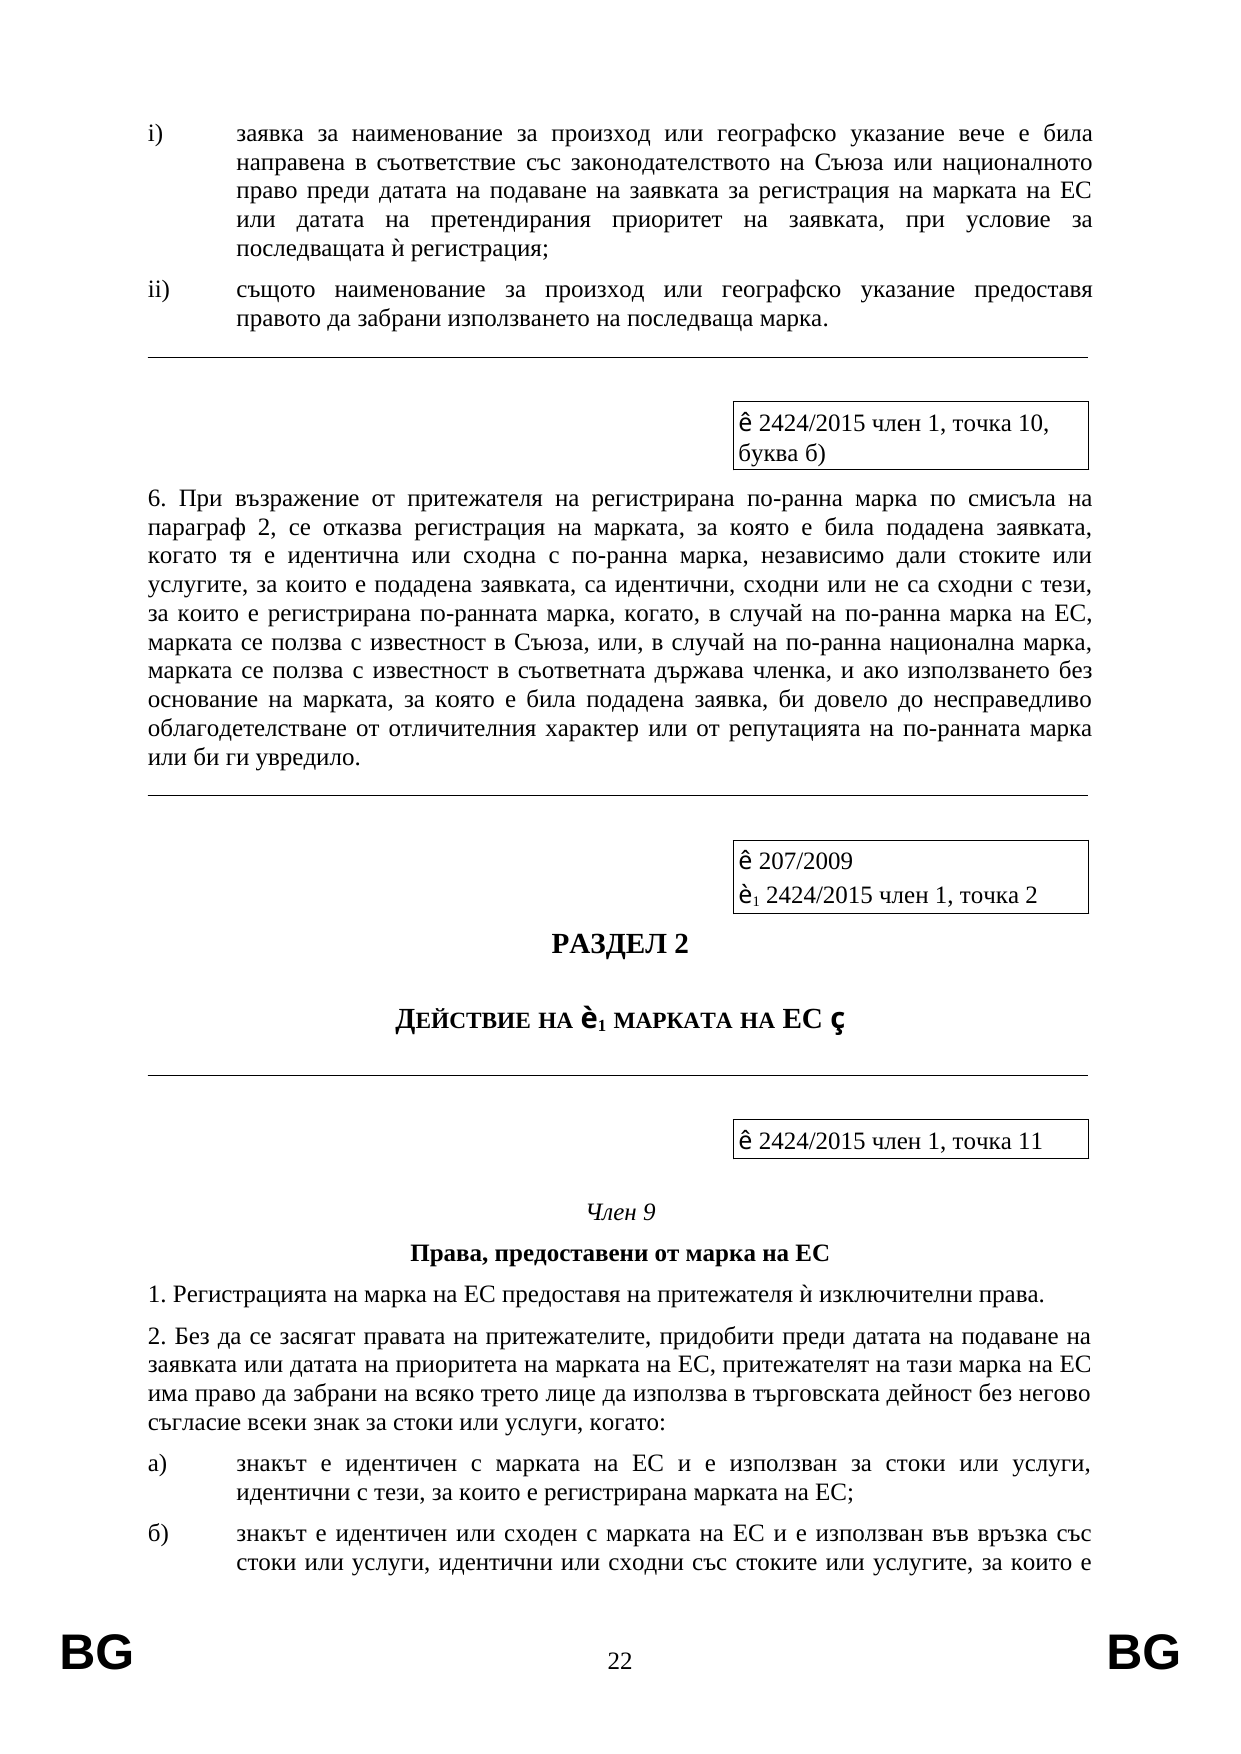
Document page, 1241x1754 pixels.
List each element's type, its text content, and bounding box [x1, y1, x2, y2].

text i) заявка за наименование за произход или географско указание вече е била направена в съответствие със законодателството на Съюза или националното право преди датата на подаване на заявката за регистрация на марката на ЕС или датата на претендирания приоритет на заявката, при условие за последващата ѝ регистрация; [148, 118, 1093, 262]
text 2. Без да се засягат правата на притежателите, придобити преди датата на подаване на заявката или датата на приоритета на марката на ЕС, притежателят на тази марка на ЕС има право да забрани на всяко трето лице да използва в търговската дейност без негово съгласие всеки знак за стоки или услуги, когато: [148, 1321, 1093, 1436]
text 1. Регистрацията на марка на ЕС предоставя на притежателя ѝ изключителни права. [148, 1279, 1093, 1308]
title РАЗДЕЛ 2 [148, 927, 1093, 960]
title Действие на è1 марката на ЕС ç [148, 998, 1093, 1037]
text Права, предоставени от марка на ЕС [148, 1238, 1093, 1267]
text а) знакът е идентичен с марката на ЕС и е използван за стоки или услуги, идентични с тези, за които е регистрирана марката на ЕС; [148, 1448, 1093, 1506]
text Член 9 [148, 1197, 1093, 1226]
text ê 207/2009 [734, 841, 1088, 874]
text 6. При възражение от притежателя на регистрирана по-ранна марка по смисъла на параграф 2, се отказва регистрация на марката, за която е била подадена заявката, когато тя е идентична или сходна с по-ранна марка, независимо дали стоките или услугите, за които е подадена заявката, са идентични, сходни или не са сходни с тези, за които е регистрирана по-ранната марка, когато, в случай на по-ранна марка на ЕС, марката се ползва с известност в Съюза, или, в случай на по-ранна национална марка, марката се ползва с известност в съответната държава членка, и ако използването без основание на марката, за която е била подадена заявка, би довело до несправедливо облагодетелстване от отличителния характер или от репутацията на по-ранната марка или би ги увредило. [148, 483, 1093, 770]
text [148, 1518, 1093, 1576]
text ii) същото наименование за произход или географско указание предоставя правото да забрани използването на последваща марка. [148, 274, 1093, 332]
text ê 2424/2015 член 1, точка 11 [734, 1120, 1088, 1158]
text ê 2424/2015 член 1, точка 10, буква б) [734, 402, 1088, 469]
text è1 2424/2015 член 1, точка 2 [734, 874, 1088, 913]
